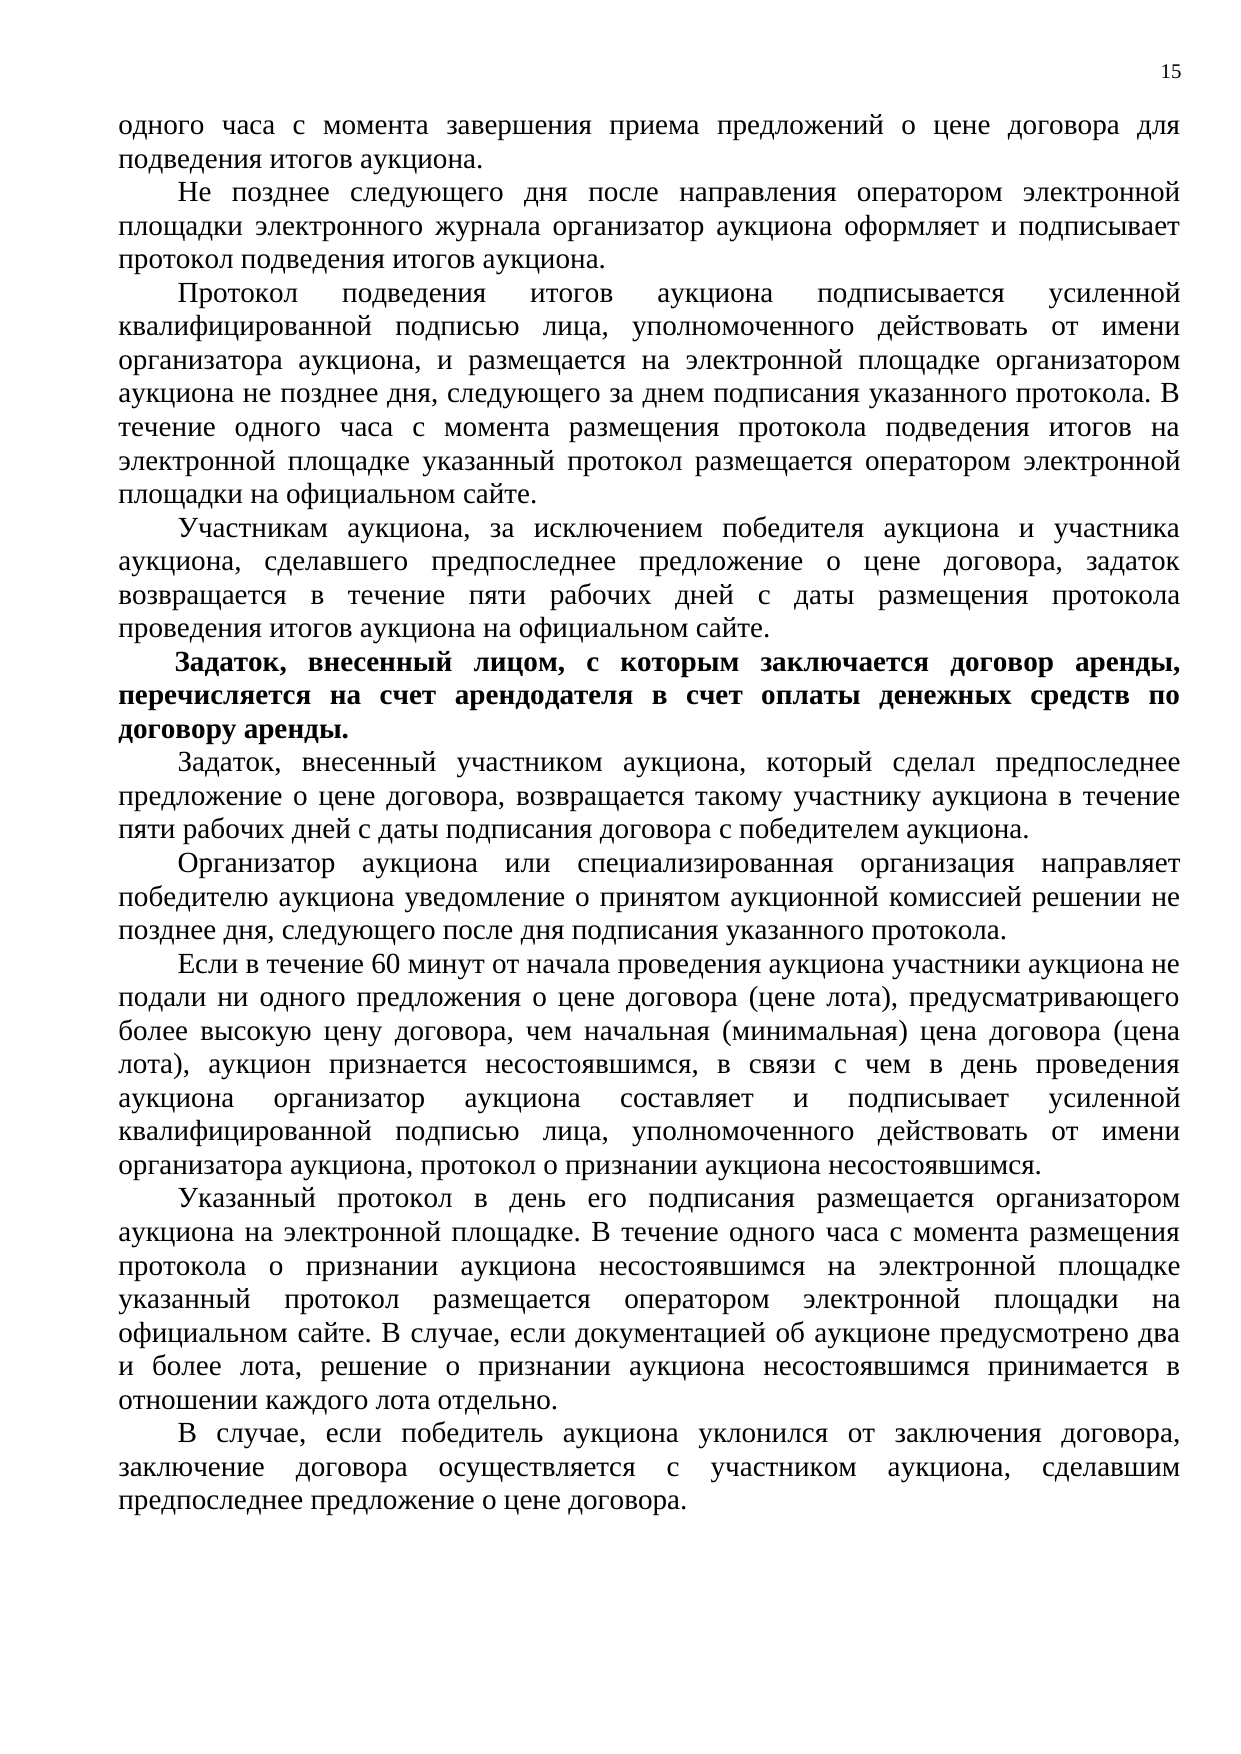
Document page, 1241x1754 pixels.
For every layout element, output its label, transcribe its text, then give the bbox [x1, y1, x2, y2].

text Задаток, внесенный участником аукциона, который сделал предпоследнее предложение о цене договора, возвращается такому участнику аукциона в течение пяти рабочих дней с даты подписания договора с победителем аукциона. [118, 744, 1181, 845]
text Организатор аукциона или специализированная организация направляет победителю аукциона уведомление о принятом аукционной комиссией решении не позднее дня, следующего после дня подписания указанного протокола. [118, 845, 1181, 946]
text Задаток, внесенный лицом, с которым заключается договор аренды, перечисляется на счет арендодателя в счет оплаты денежных средств по договору аренды. [118, 644, 1181, 744]
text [118, 107, 1181, 174]
text Если в течение 60 минут от начала проведения аукциона участники аукциона не подали ни одного предложения о цене договора (цене лота), предусматривающего более высокую цену договора, чем начальная (минимальная) цена договора (цена лота), аукцион признается несостоявшимся, в связи с чем в день проведения аукциона организатор аукциона составляет и подписывает усиленной квалифицированной подписью лица, уполномоченного действовать от имени организатора аукциона, протокол о признании аукциона несостоявшимся. [118, 946, 1181, 1181]
text Не позднее следующего дня после направления оператором электронной площадки электронного журнала организатор аукциона оформляет и подписывает протокол подведения итогов аукциона. [118, 174, 1181, 275]
text Протокол подведения итогов аукциона подписывается усиленной квалифицированной подписью лица, уполномоченного действовать от имени организатора аукциона, и размещается на электронной площадке организатором аукциона не позднее дня, следующего за днем подписания указанного протокола. В течение одного часа с момента размещения протокола подведения итогов на электронной площадке указанный протокол размещается оператором электронной площадки на официальном сайте. [118, 275, 1181, 510]
text Участникам аукциона, за исключением победителя аукциона и участника аукциона, сделавшего предпоследнее предложение о цене договора, задаток возвращается в течение пяти рабочих дней с даты размещения протокола проведения итогов аукциона на официальном сайте. [118, 510, 1181, 644]
text Указанный протокол в день его подписания размещается организатором аукциона на электронной площадке. В течение одного часа с момента размещения протокола о признании аукциона несостоявшимся на электронной площадке указанный протокол размещается оператором электронной площадки на официальном сайте. В случае, если документацией об аукционе предусмотрено два и более лота, решение о признании аукциона несостоявшимся принимается в отношении каждого лота отдельно. [118, 1181, 1181, 1415]
